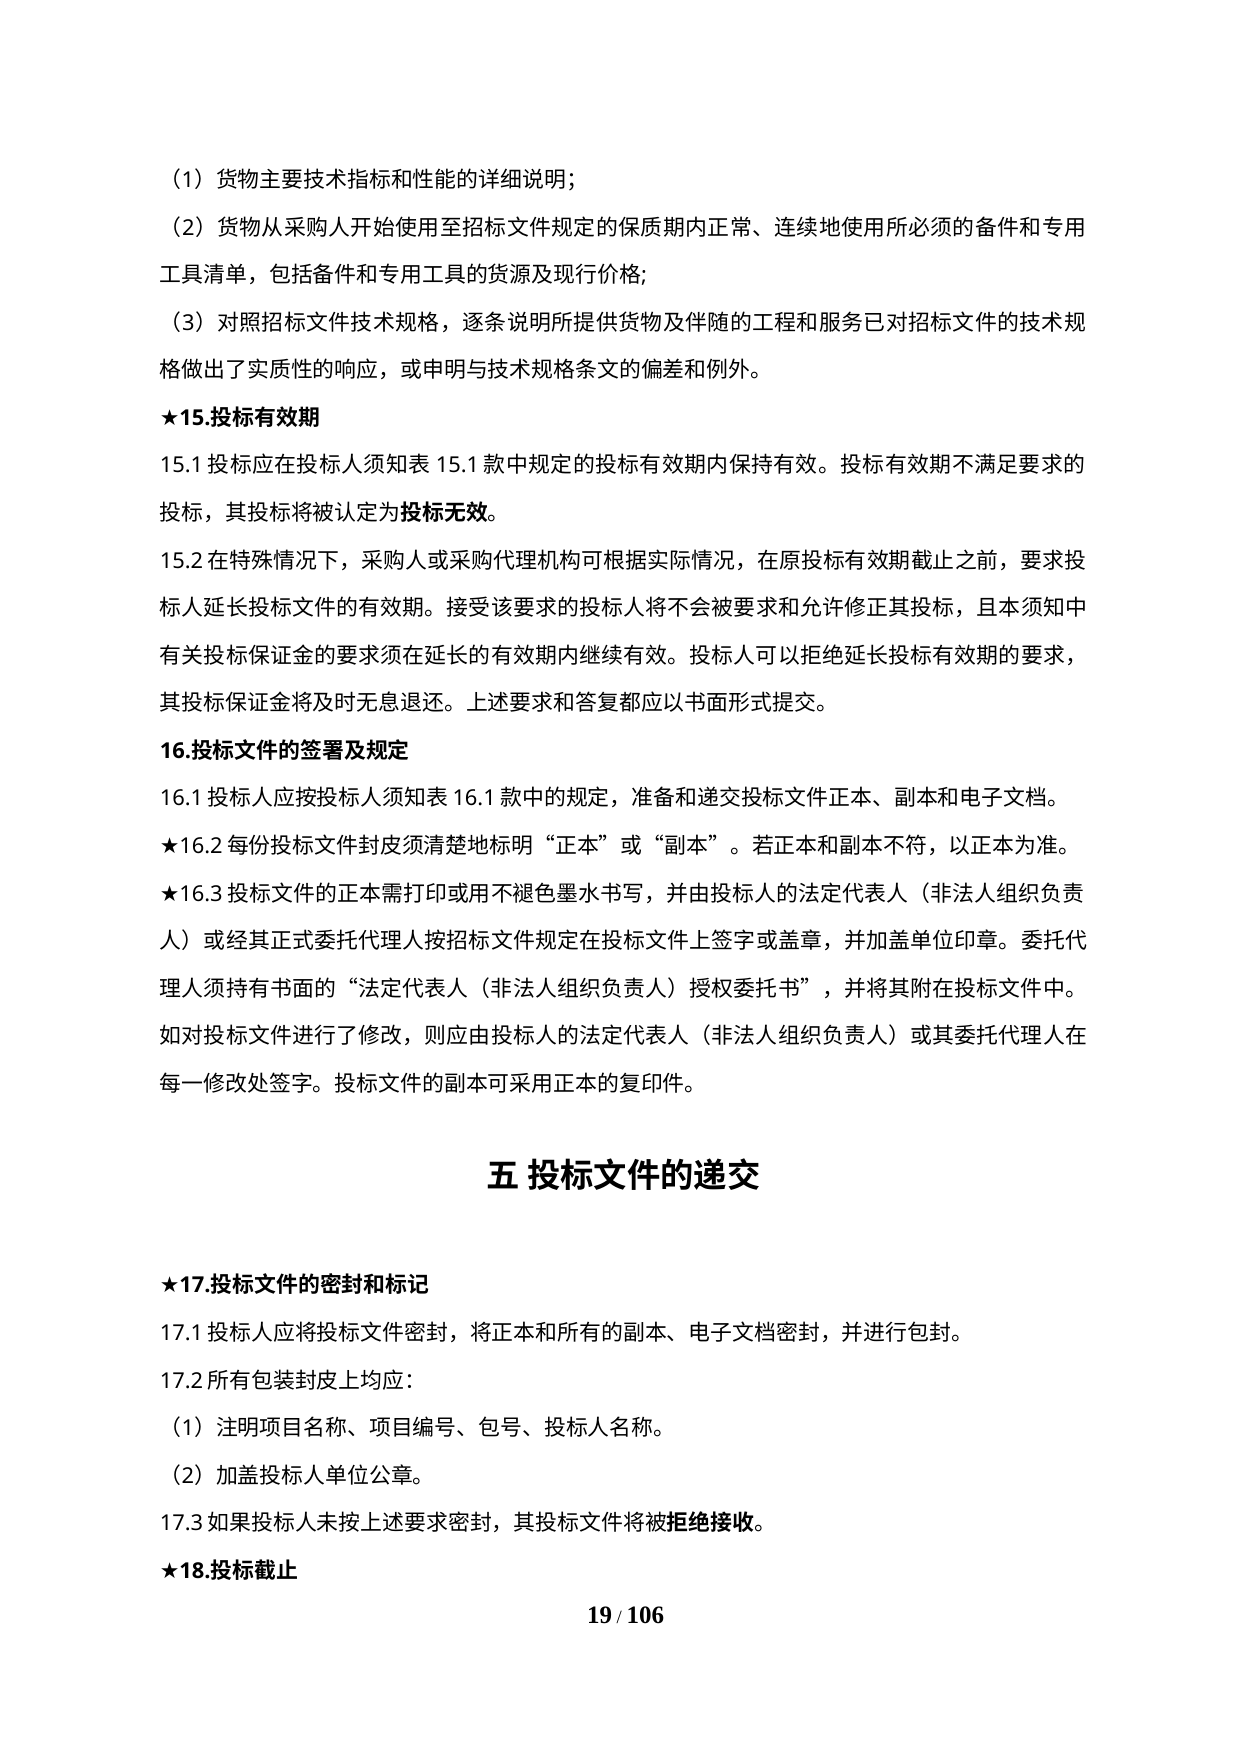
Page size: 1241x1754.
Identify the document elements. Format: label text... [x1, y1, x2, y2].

text 17.3如果投标人未按上述要求密封，其投标文件将被拒绝接收。 [159, 1505, 1087, 1537]
text 17.2所有包装封皮上均应： [159, 1363, 1087, 1394]
text ★17.投标文件的密封和标记 [159, 1267, 1087, 1299]
text 16.投标文件的签署及规定 [159, 733, 1087, 764]
text ★15.投标有效期 [159, 400, 1087, 432]
text （2）加盖投标人单位公章。 [159, 1458, 1087, 1489]
subtitle 五 投标文件的递交 [159, 1140, 1087, 1205]
text （3）对照招标文件技术规格，逐条说明所提供货物及伴随的工程和服务已对招标文件的技术规格做出了实质性的响应，或申明与技术规格条文的偏差和例外。 [159, 305, 1087, 384]
text ★16.3投标文件的正本需打印或用不褪色墨水书写，并由投标人的法定代表人（非法人组织负责人）或经其正式委托代理人按招标文件规定在投标文件上签字或盖章，并加盖单位印章。委托代理人须持有书面的“法定代表人（非法人组织负责人）授权委托书”，并将其附在投标文件中。如对投标文件进行了修改，则应由投标人的法定代表人（非法人组织负责人）或其委托代理人在每一修改处签字。投标文件的副本可采用正本的复印件。 [159, 876, 1087, 1097]
text 15.1投标应在投标人须知表15.1款中规定的投标有效期内保持有效。投标有效期不满足要求的投标，其投标将被认定为投标无效。 [159, 447, 1087, 527]
text （1）注明项目名称、项目编号、包号、投标人名称。 [159, 1410, 1087, 1442]
text （1）货物主要技术指标和性能的详细说明； [159, 162, 1087, 194]
text 17.1投标人应将投标文件密封，将正本和所有的副本、电子文档密封，并进行包封。 [159, 1315, 1087, 1347]
text ★16.2每份投标文件封皮须清楚地标明“正本”或“副本”。若正本和副本不符，以正本为准。 [159, 828, 1087, 860]
text ★18.投标截止 [159, 1553, 1087, 1585]
text （2）货物从采购人开始使用至招标文件规定的保质期内正常、连续地使用所必须的备件和专用工具清单，包括备件和专用工具的货源及现行价格; [159, 209, 1087, 289]
text 16.1投标人应按投标人须知表16.1款中的规定，准备和递交投标文件正本、副本和电子文档。 [159, 780, 1087, 812]
text 15.2在特殊情况下，采购人或采购代理机构可根据实际情况，在原投标有效期截止之前，要求投标人延长投标文件的有效期。接受该要求的投标人将不会被要求和允许修正其投标，且本须知中有关投标保证金的要求须在延长的有效期内继续有效。投标人可以拒绝延长投标有效期的要求，其投标保证金将及时无息退还。上述要求和答复都应以书面形式提交。 [159, 543, 1087, 717]
